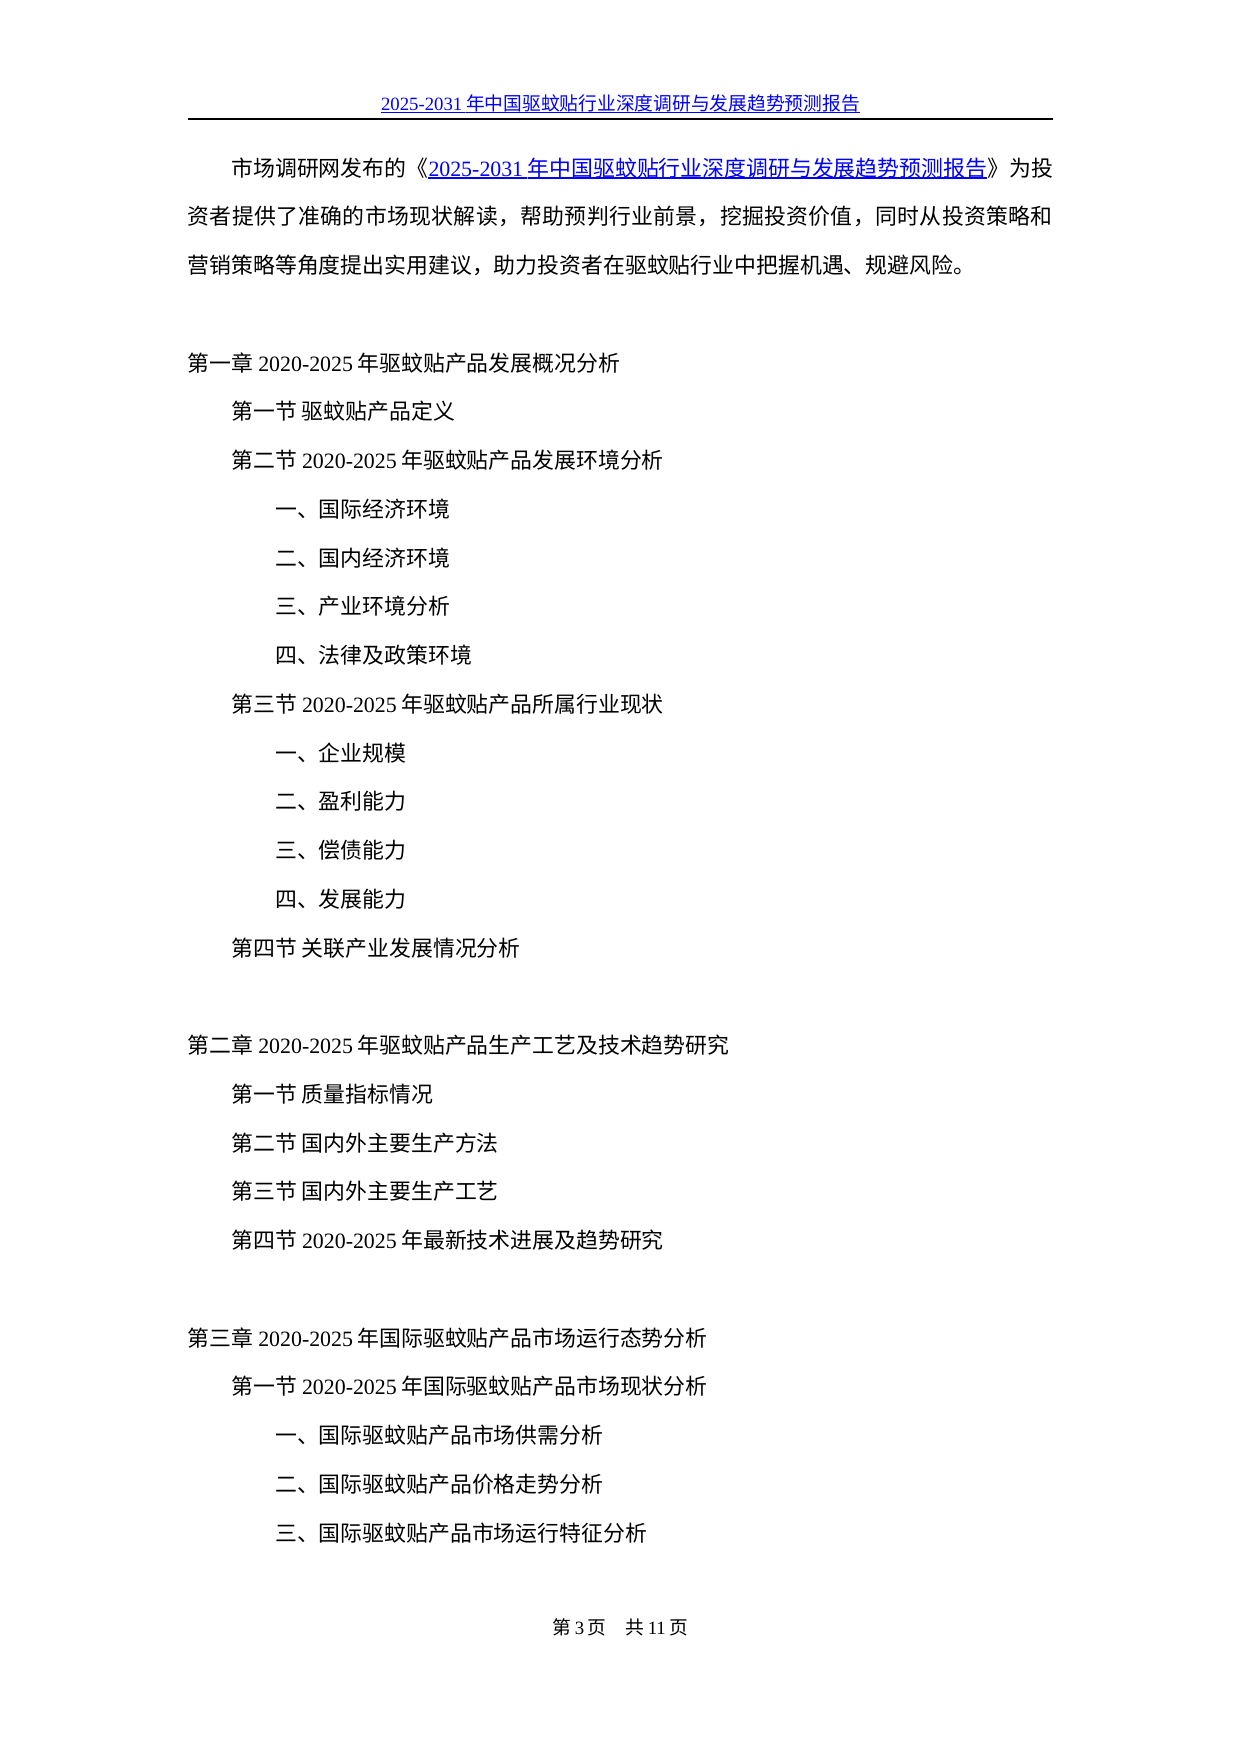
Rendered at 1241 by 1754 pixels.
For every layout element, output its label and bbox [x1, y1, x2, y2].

text [187, 150, 1053, 1548]
